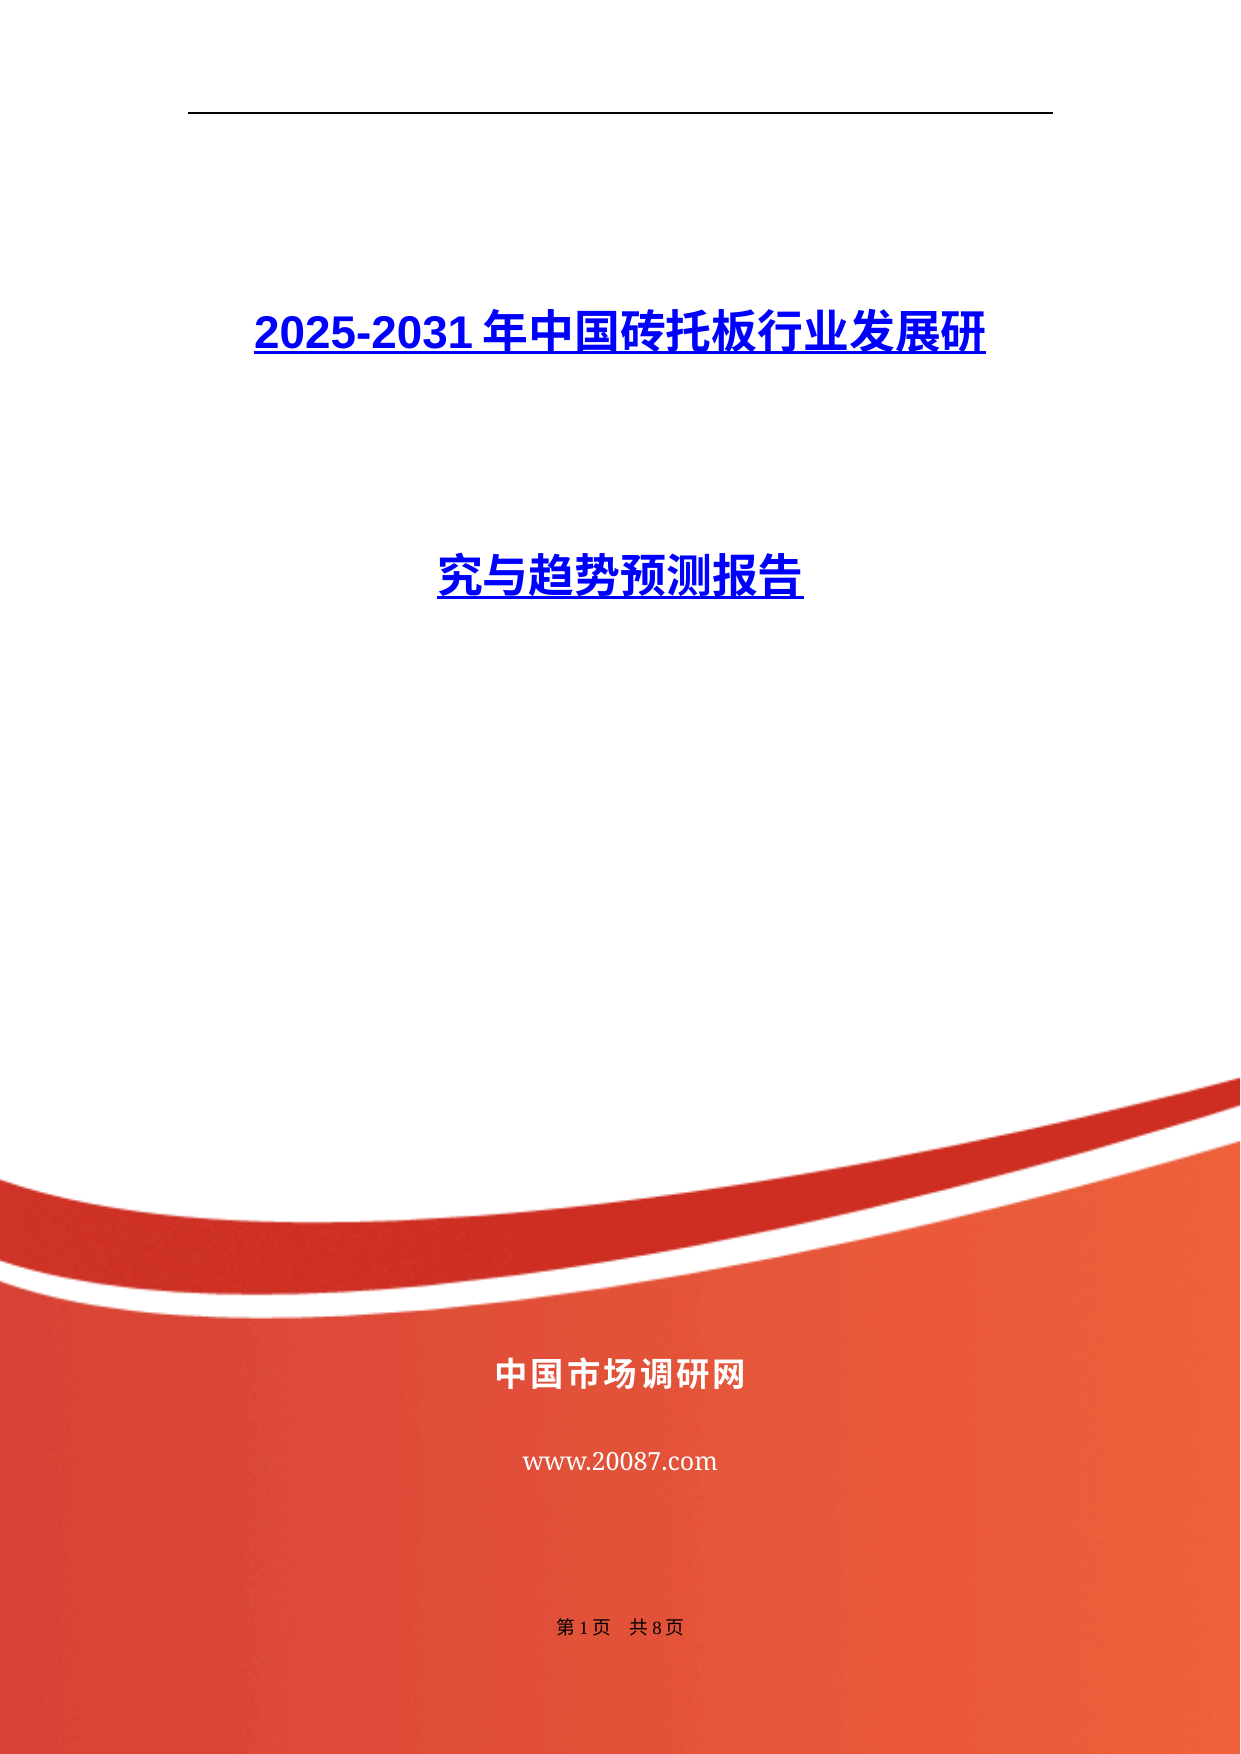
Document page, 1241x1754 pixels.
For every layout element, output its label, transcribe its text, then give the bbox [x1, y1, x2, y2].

subtitle 中国市场调研网 [187, 1339, 1053, 1404]
table_header 2025-2031年中国砖托板行业发展研究与趋势预测报告 [188, 207, 1053, 773]
picture [0, 1006, 1241, 1754]
text www.20087.com [187, 1428, 1053, 1493]
